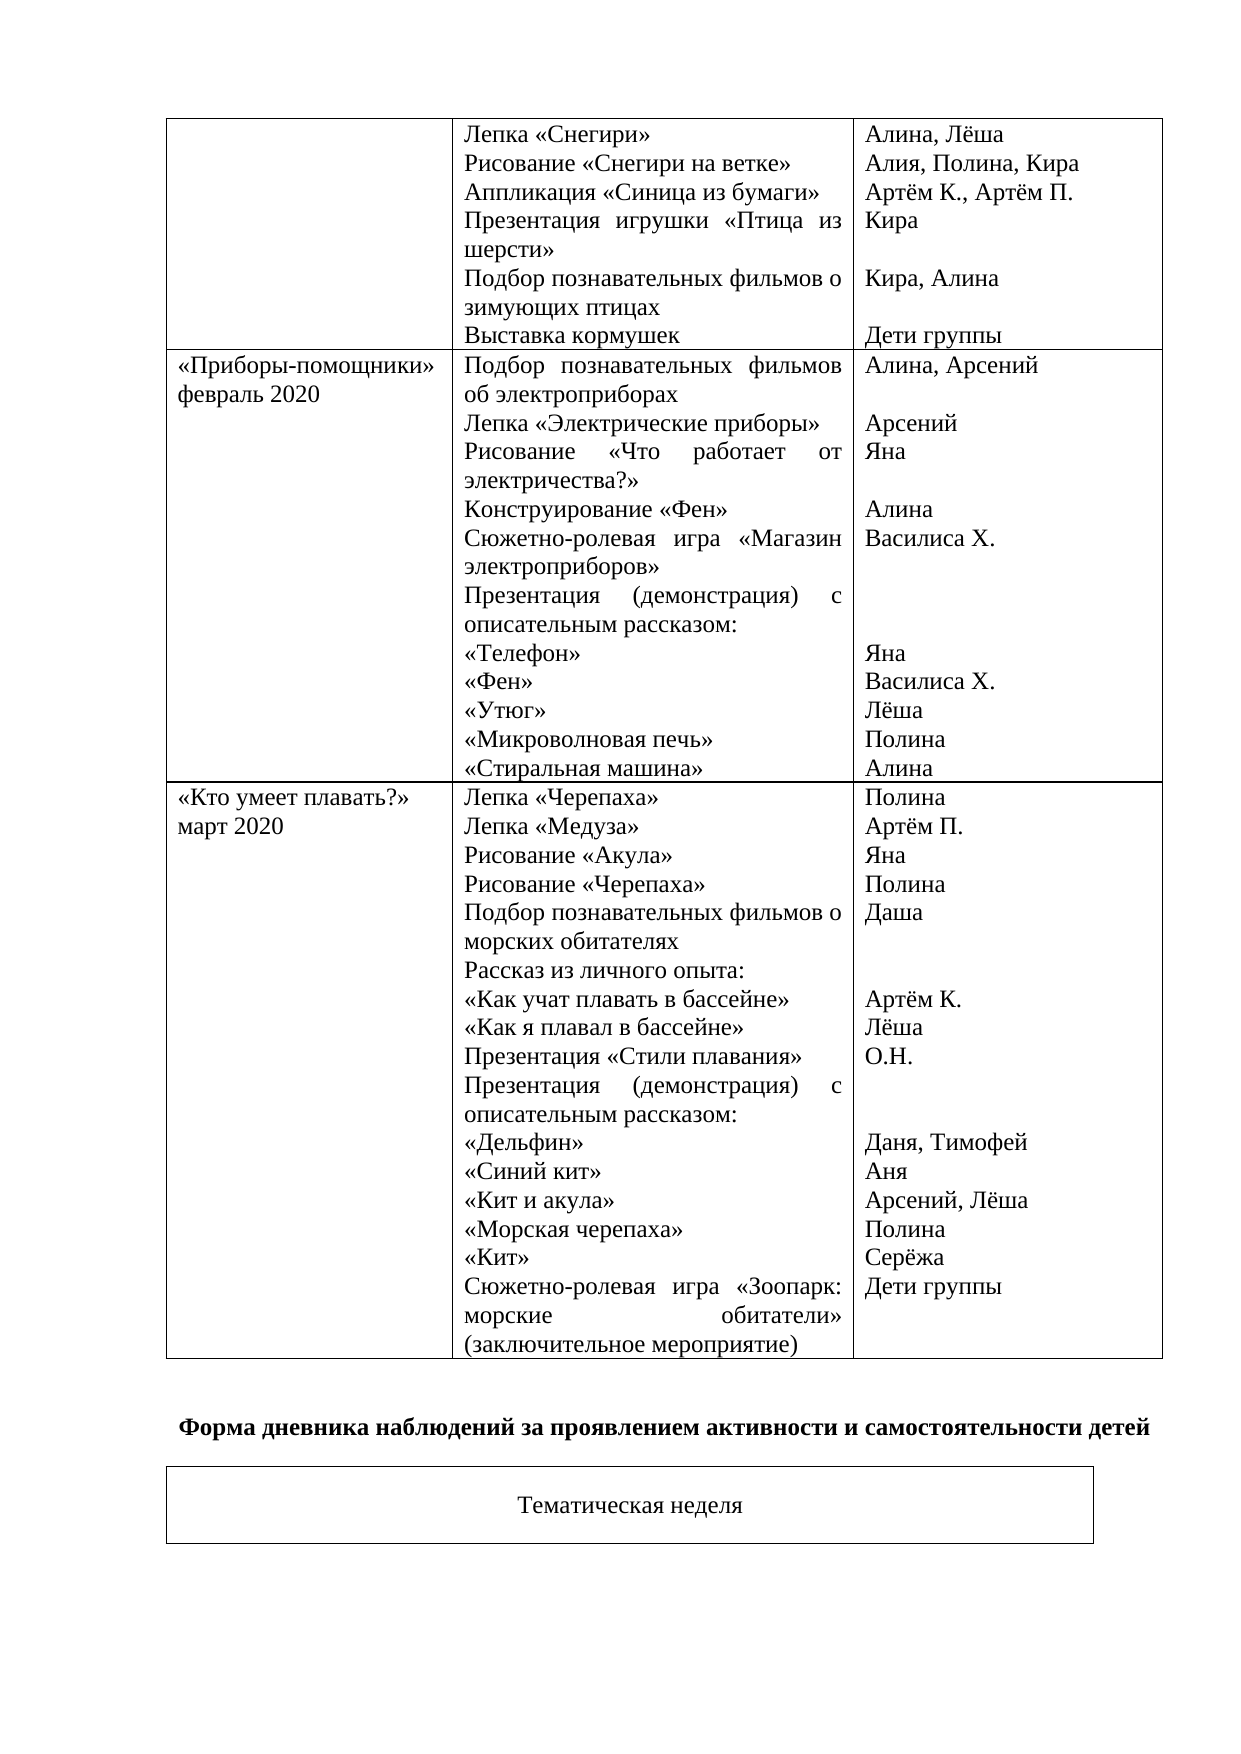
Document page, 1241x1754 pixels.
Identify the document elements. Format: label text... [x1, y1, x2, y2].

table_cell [167, 119, 452, 349]
table_cell Лепка «Черепаха» Лепка «Медуза» Рисование «Акула» Рисование «Черепаха» Подбор познавательных фильмов о морских обитателях Рассказ из личного опыта: «Как учат плавать в бассейне» «Как я плавал в бассейне» Презентация «Стили плавания» Презентация (демонстрация) с описательным рассказом: «Дельфин» «Синий кит» «Кит и акула» «Морская черепаха» «Кит» Сюжетно-ролевая игра «Зоопарк: морские обитатели» (заключительное мероприятие) [453, 783, 853, 1357]
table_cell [854, 119, 1162, 349]
table_cell Алина, Арсений Арсений Яна Алина Василиса Х. Яна Василиса Х. Лёша Полина Алина [854, 350, 1162, 781]
table_cell Полина Артём П. Яна Полина Даша Артём К. Лёша О.Н. Даня, Тимофей Аня Арсений, Лёша Полина Серёжа Дети группы [854, 783, 1162, 1357]
table_cell «Кто умеет плавать?» март 2020 [167, 783, 452, 1357]
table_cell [453, 119, 853, 349]
table_header Тематическая неделя [167, 1467, 1093, 1543]
table_cell Подбор познавательных фильмов об электроприборах Лепка «Электрические приборы» Рисование «Что работает от электричества?» Конструирование «Фен» Сюжетно-ролевая игра «Магазин электроприборов» Презентация (демонстрация) с описательным рассказом: «Телефон» «Фен» «Утюг» «Микроволновая печь» «Стиральная машина» [453, 350, 853, 781]
table_cell «Приборы-помощники» февраль 2020 [167, 350, 452, 781]
text Форма дневника наблюдений за проявлением активности и самостоятельности детей [177, 1412, 1152, 1441]
